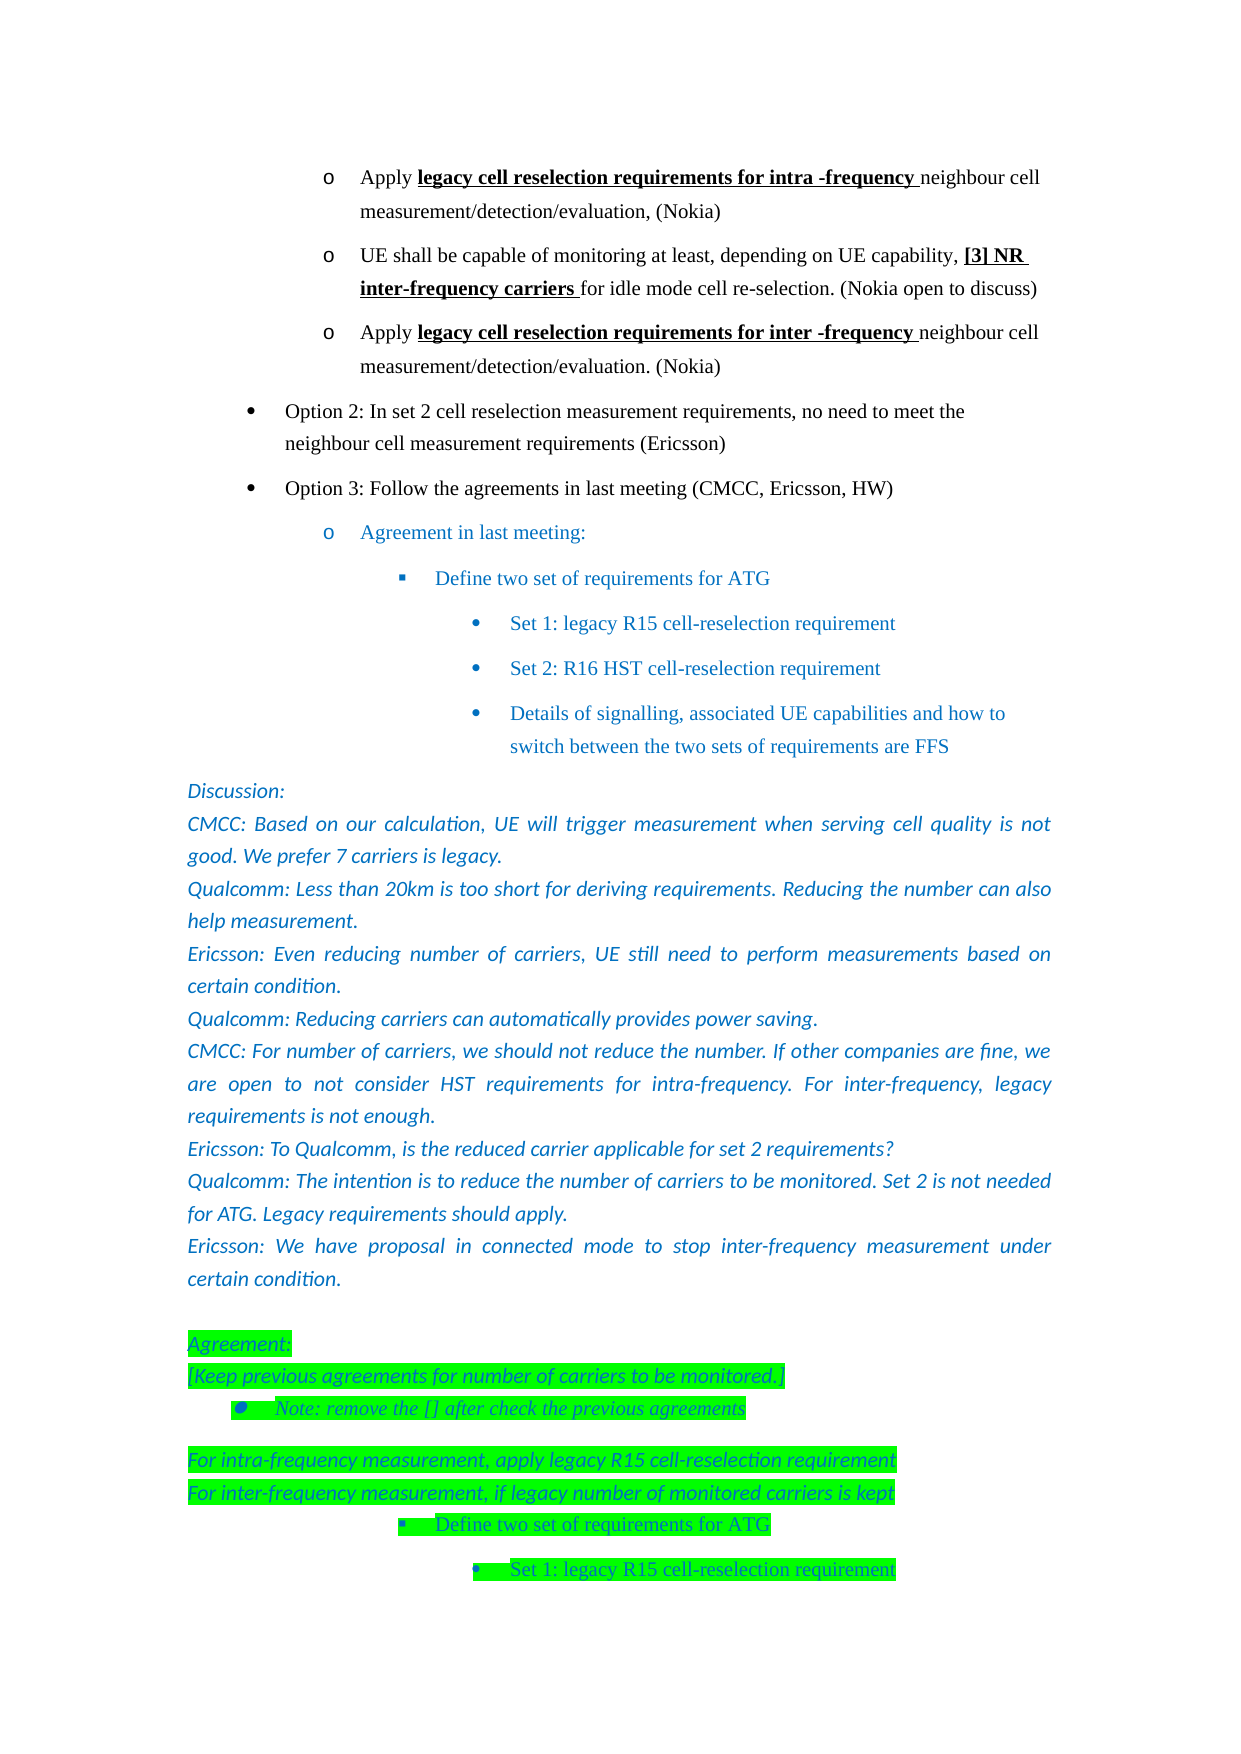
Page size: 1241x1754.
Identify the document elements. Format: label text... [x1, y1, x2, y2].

list Set 2: R16 HST cell-reselection requirement [472, 652, 1053, 684]
list UE shall be capable of monitoring at least, depending on UE capability, [3] NR inter-frequency carriers for idle mode cell re-selection. (Nokia open to discuss) [322, 239, 1053, 304]
text Ericsson: To Qualcomm, is the reduced carrier applicable for set 2 requirements? [187, 1132, 1053, 1164]
text For intra-frequency measurement, apply legacy R15 cell-reselection requirement [187, 1443, 1053, 1476]
text For inter-frequency measurement, if legacy number of monitored carriers is kept [187, 1476, 1053, 1508]
text CMCC: For number of carriers, we should not reduce the number. If other companies are fine, we are open to not consider HST requirements for intra-frequency. For inter-frequency, legacy requirements is not enough. [187, 1034, 1053, 1132]
text Qualcomm: Less than 20km is too short for deriving requirements. Reducing the number can also help measurement. [187, 872, 1053, 937]
list Note: remove the [] after check the previous agreements [231, 1392, 1053, 1424]
list Set 1: legacy R15 cell-reselection requirement [472, 607, 1053, 639]
text CMCC: Based on our calculation, UE will trigger measurement when serving cell quality is not good. We prefer 7 carriers is legacy. [187, 807, 1053, 872]
list Apply legacy cell reselection requirements for intra -frequency neighbour cell measurement/detection/evaluation, (Nokia) [322, 162, 1053, 227]
list Details of signalling, associated UE capabilities and how to switch between the two sets of requirements are FFS [472, 697, 1053, 762]
text [Keep previous agreements for number of carriers to be monitored.] [187, 1359, 1053, 1392]
list Define two set of requirements for ATG [397, 562, 1053, 594]
list Option 3: Follow the agreements in last meeting (CMCC, Ericsson, HW) [247, 472, 1053, 504]
text Ericsson: We have proposal in connected mode to stop inter-frequency measurement under certain condition. [187, 1229, 1053, 1294]
text Ericsson: Even reducing number of carriers, UE still need to perform measurements based on certain condition. [187, 937, 1053, 1002]
list Define two set of requirements for ATG [397, 1508, 1053, 1541]
list Set 1: legacy R15 cell-reselection requirement [472, 1553, 1053, 1586]
list Option 2: In set 2 cell reselection measurement requirements, no need to meet the neighbour cell measurement requirements (Ericsson) [247, 394, 1053, 459]
list Apply legacy cell reselection requirements for inter -frequency neighbour cell measurement/detection/evaluation. (Nokia) [322, 317, 1053, 382]
text Agreement: [187, 1327, 1053, 1359]
text Qualcomm: The intention is to reduce the number of carriers to be monitored. Set 2 is not needed for ATG. Legacy requirements should apply. [187, 1164, 1053, 1229]
list Agreement in last meeting: [322, 517, 1053, 549]
text Discussion: [187, 774, 1053, 807]
text Qualcomm: Reducing carriers can automatically provides power saving. [187, 1002, 1053, 1034]
